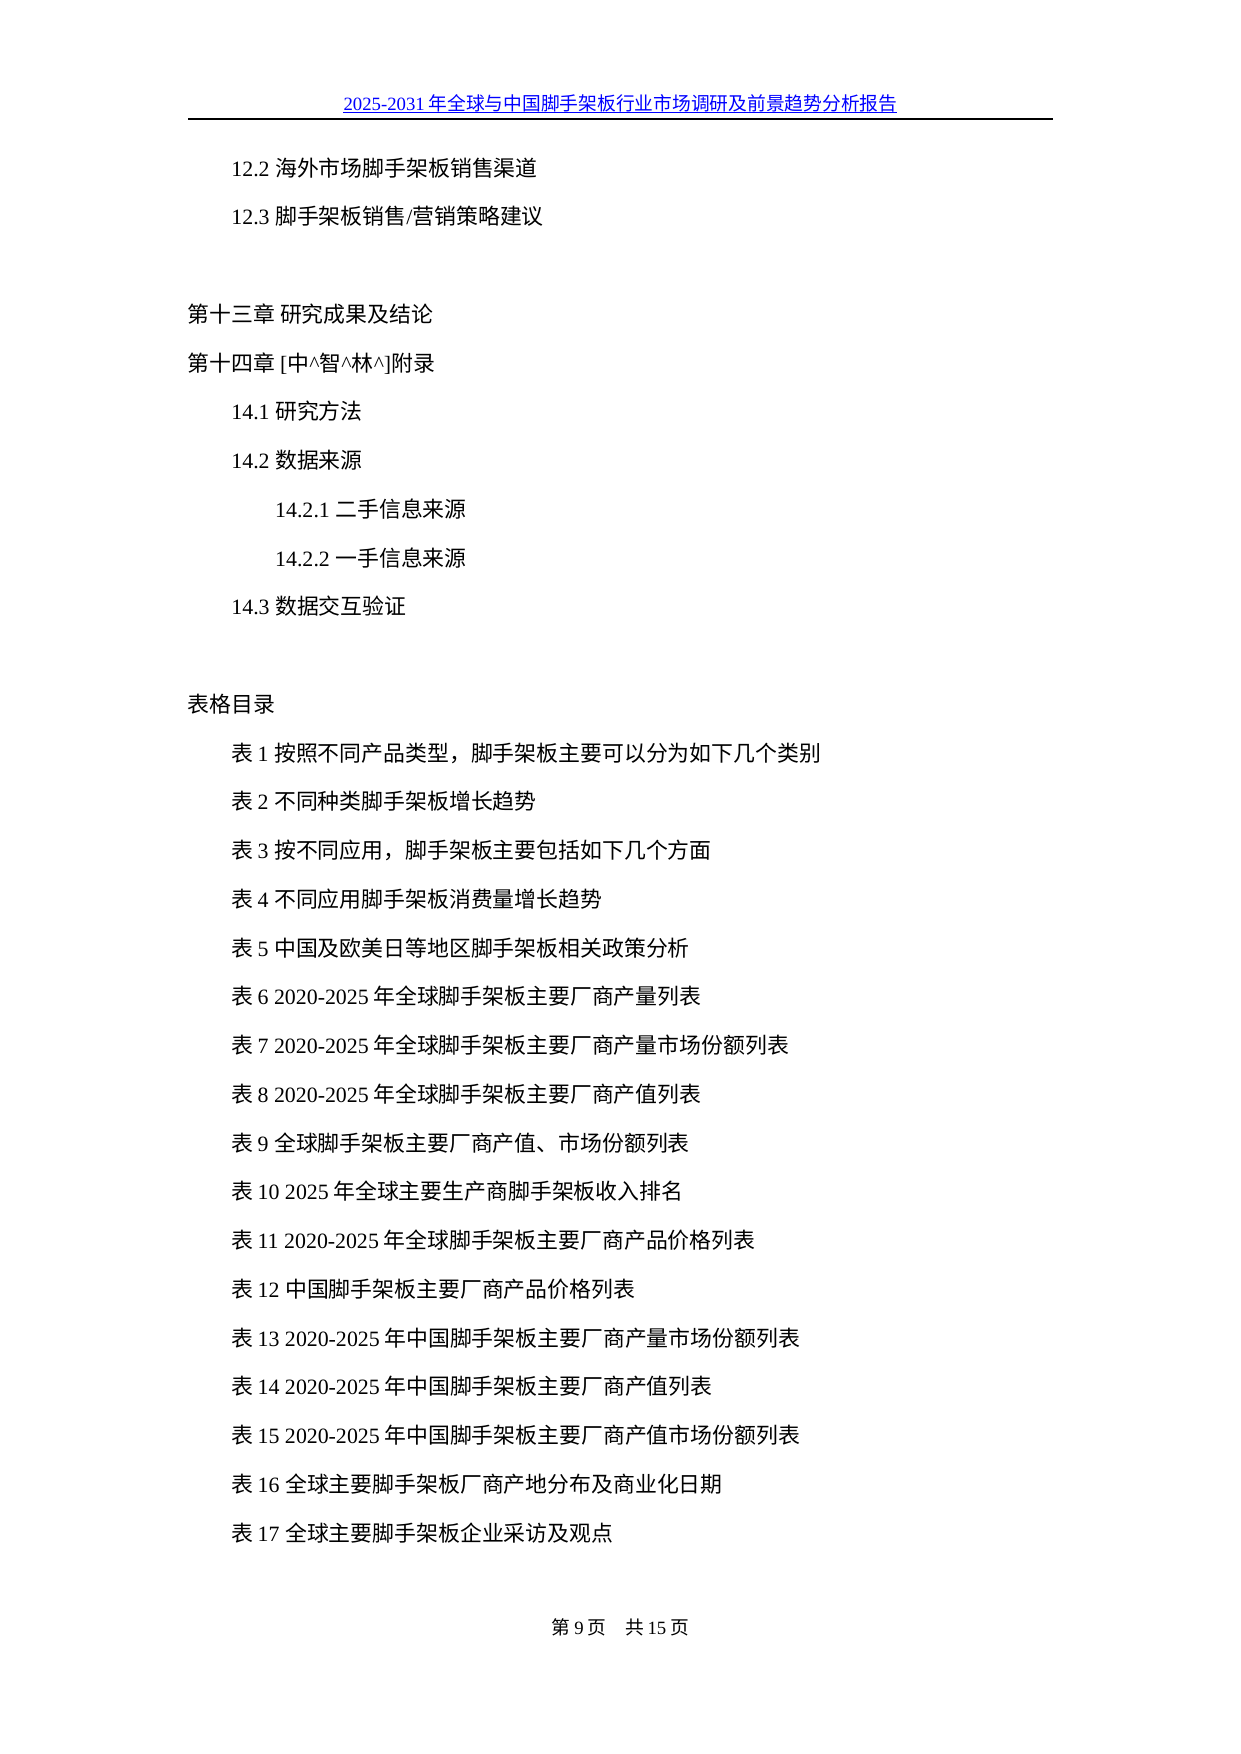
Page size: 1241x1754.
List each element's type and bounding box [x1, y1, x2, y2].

text [187, 150, 1053, 1548]
